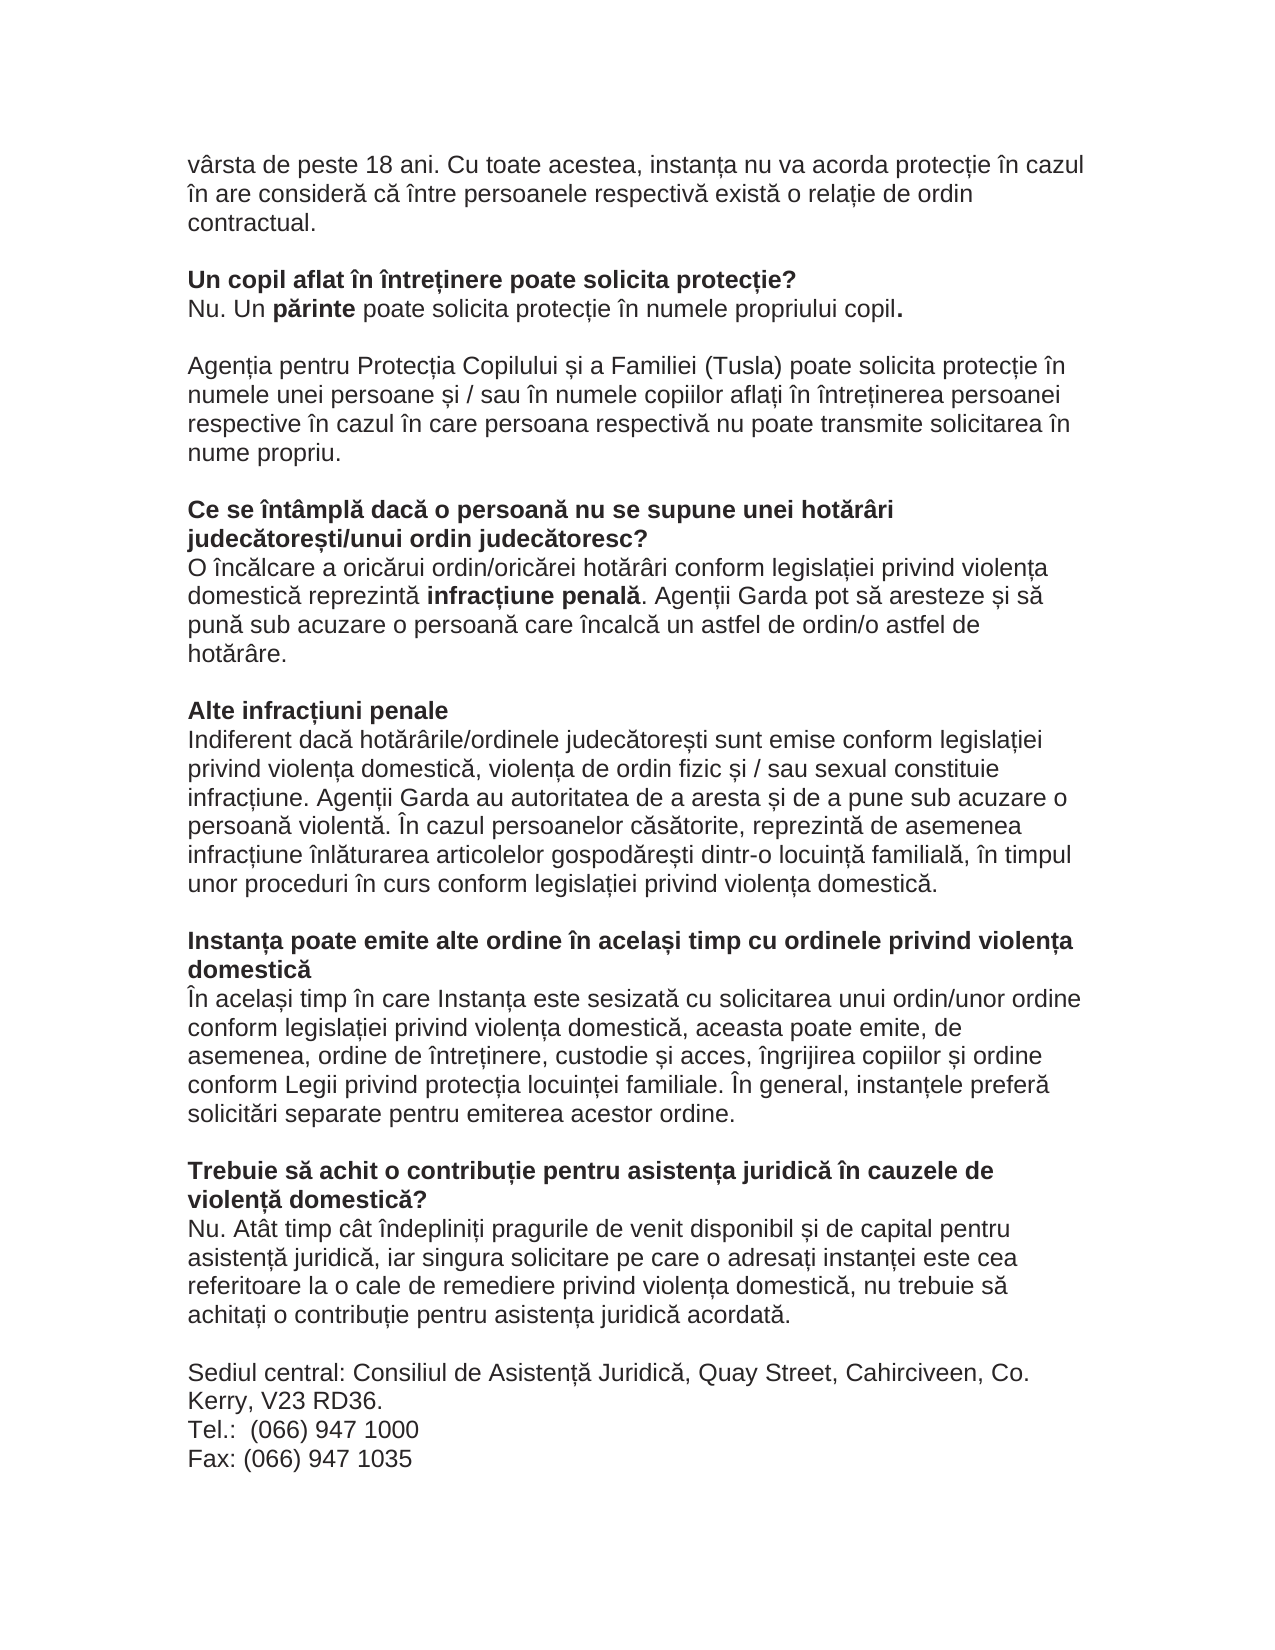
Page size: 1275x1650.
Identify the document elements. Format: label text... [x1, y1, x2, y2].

text Nu. Un părinte poate solicita protecție în numele propriului copil. [187, 294, 1087, 322]
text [187, 150, 1087, 236]
text Nu. Atât timp cât îndepliniți pragurile de venit disponibil și de capital pentru asistență juridică, iar singura solicitare pe care o adresați instanței este cea referitoare la o cale de remediere privind violența domestică, nu trebuie să achitați o contribuție pentru asistența juridică acordată. [187, 1214, 1087, 1329]
text Agenția pentru Protecția Copilului și a Familiei (Tusla) poate solicita protecție în numele unei persoane și / sau în numele copiilor aflați în întreținerea persoanei respective în cazul în care persoana respectivă nu poate transmite solicitarea în nume propriu. [187, 351, 1087, 466]
text O încălcare a oricărui ordin/oricărei hotărâri conform legislației privind violența domestică reprezintă infracțiune penală. Agenții Garda pot să aresteze și să pună sub acuzare o persoană care încalcă un astfel de ordin/o astfel de hotărâre. [187, 552, 1087, 667]
text Indiferent dacă hotărârile/ordinele judecătorești sunt emise conform legislației privind violența domestică, violența de ordin fizic și / sau sexual constituie infracțiune. Agenții Garda au autoritatea de a aresta și de a pune sub acuzare o persoană violentă. În cazul persoanelor căsătorite, reprezintă de asemenea infracțiune înlăturarea articolelor gospodărești dintr-o locuință familială, în timpul unor proceduri în curs conform legislației privind violența domestică. [187, 725, 1087, 897]
text Un copil aflat în întreținere poate solicita protecție? [187, 265, 1087, 294]
text Trebuie să achit o contribuție pentru asistența juridică în cauzele de violență domestică? [187, 1156, 1087, 1214]
text În același timp în care Instanța este sesizată cu solicitarea unui ordin/unor ordine conform legislației privind violența domestică, aceasta poate emite, de asemenea, ordine de întreținere, custodie și acces, îngrijirea copiilor și ordine conform Legii privind protecția locuinței familiale. În general, instanțele preferă solicitări separate pentru emiterea acestor ordine. [187, 984, 1087, 1127]
text Instanța poate emite alte ordine în același timp cu ordinele privind violența domestică [187, 926, 1087, 984]
text Sediul central: Consiliul de Asistență Juridică, Quay Street, Cahirciveen, Co. Kerry, V23 RD36. [187, 1357, 1087, 1415]
text Ce se întâmplă dacă o persoană nu se supune unei hotărâri judecătorești/unui ordin judecătoresc? [187, 495, 1087, 552]
text Fax: (066) 947 1035 [187, 1444, 1087, 1472]
text Alte infracțiuni penale [187, 696, 1087, 725]
text Tel.: (066) 947 1000 [187, 1415, 1087, 1444]
